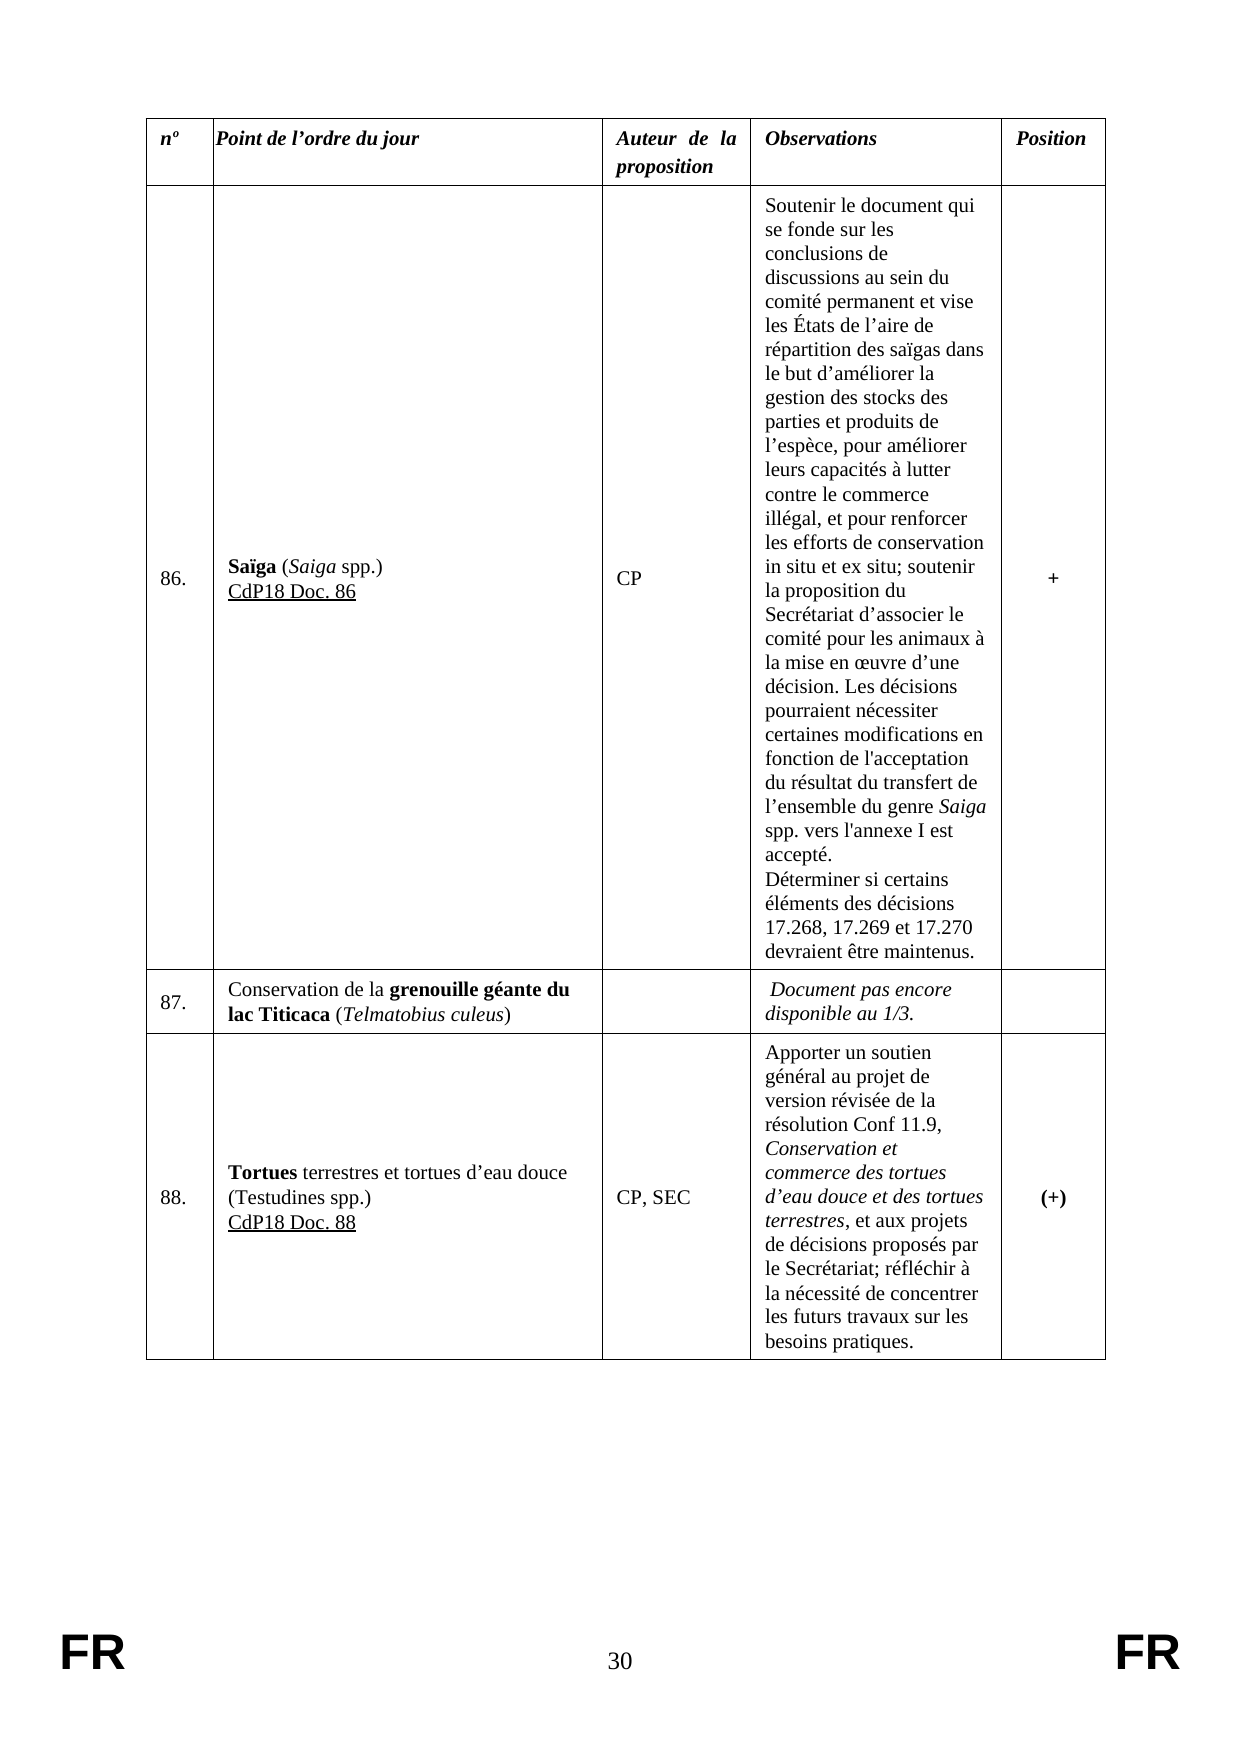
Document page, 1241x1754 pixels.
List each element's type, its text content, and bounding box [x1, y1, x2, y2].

table_cell Apporter un soutien général au projet de version révisée de la résolution Conf 11.9, Conservation et commerce des tortues d’eau douce et des tortues terrestres, et aux projets de décisions proposés par le Secrétariat; réfléchir à la nécessité de concentrer les futurs travaux sur les besoins pratiques. [751, 1034, 1001, 1359]
table_header Auteur de la proposition [603, 119, 750, 185]
table_cell CP [603, 186, 750, 969]
table_header nº [147, 119, 213, 185]
table_header Position [1002, 119, 1105, 185]
table_cell [1002, 970, 1105, 1032]
table_cell Document pas encore disponible au 1/3. [751, 970, 1001, 1032]
table_cell 87. [147, 970, 213, 1032]
table_cell CP, SEC [603, 1034, 750, 1359]
table_cell Conservation de la grenouille géante du lac Titicaca (Telmatobius culeus) [214, 970, 602, 1032]
table_cell [603, 970, 750, 1032]
table_cell Soutenir le document qui se fonde sur les conclusions de discussions au sein du comité permanent et vise les États de l’aire de répartition des saïgas dans le but d’améliorer la gestion des stocks des parties et produits de l’espèce, pour améliorer leurs capacités à lutter contre le commerce illégal, et pour renforcer les efforts de conservation in situ et ex situ; soutenir la proposition du Secrétariat d’associer le comité pour les animaux à la mise en œuvre d’une décision. Les décisions pourraient nécessiter certaines modifications en fonction de l'acceptation du résultat du transfert de l’ensemble du genre Saiga spp. vers l'annexe I est accepté. Déterminer si certains éléments des décisions 17.268, 17.269 et 17.270 devraient être maintenus. [751, 186, 1001, 969]
table_cell Saïga (Saiga spp.) CdP18 Doc. 86 [214, 186, 602, 969]
table_cell Tortues terrestres et tortues d’eau douce (Testudines spp.) CdP18 Doc. 88 [214, 1034, 602, 1359]
table_cell 86. [147, 186, 213, 969]
table_cell 88. [147, 1034, 213, 1359]
table_cell (+) [1002, 1034, 1105, 1359]
table_cell + [1002, 186, 1105, 969]
table_header Observations [751, 119, 1001, 185]
table_header Point de l’ordre du jour [214, 119, 602, 185]
